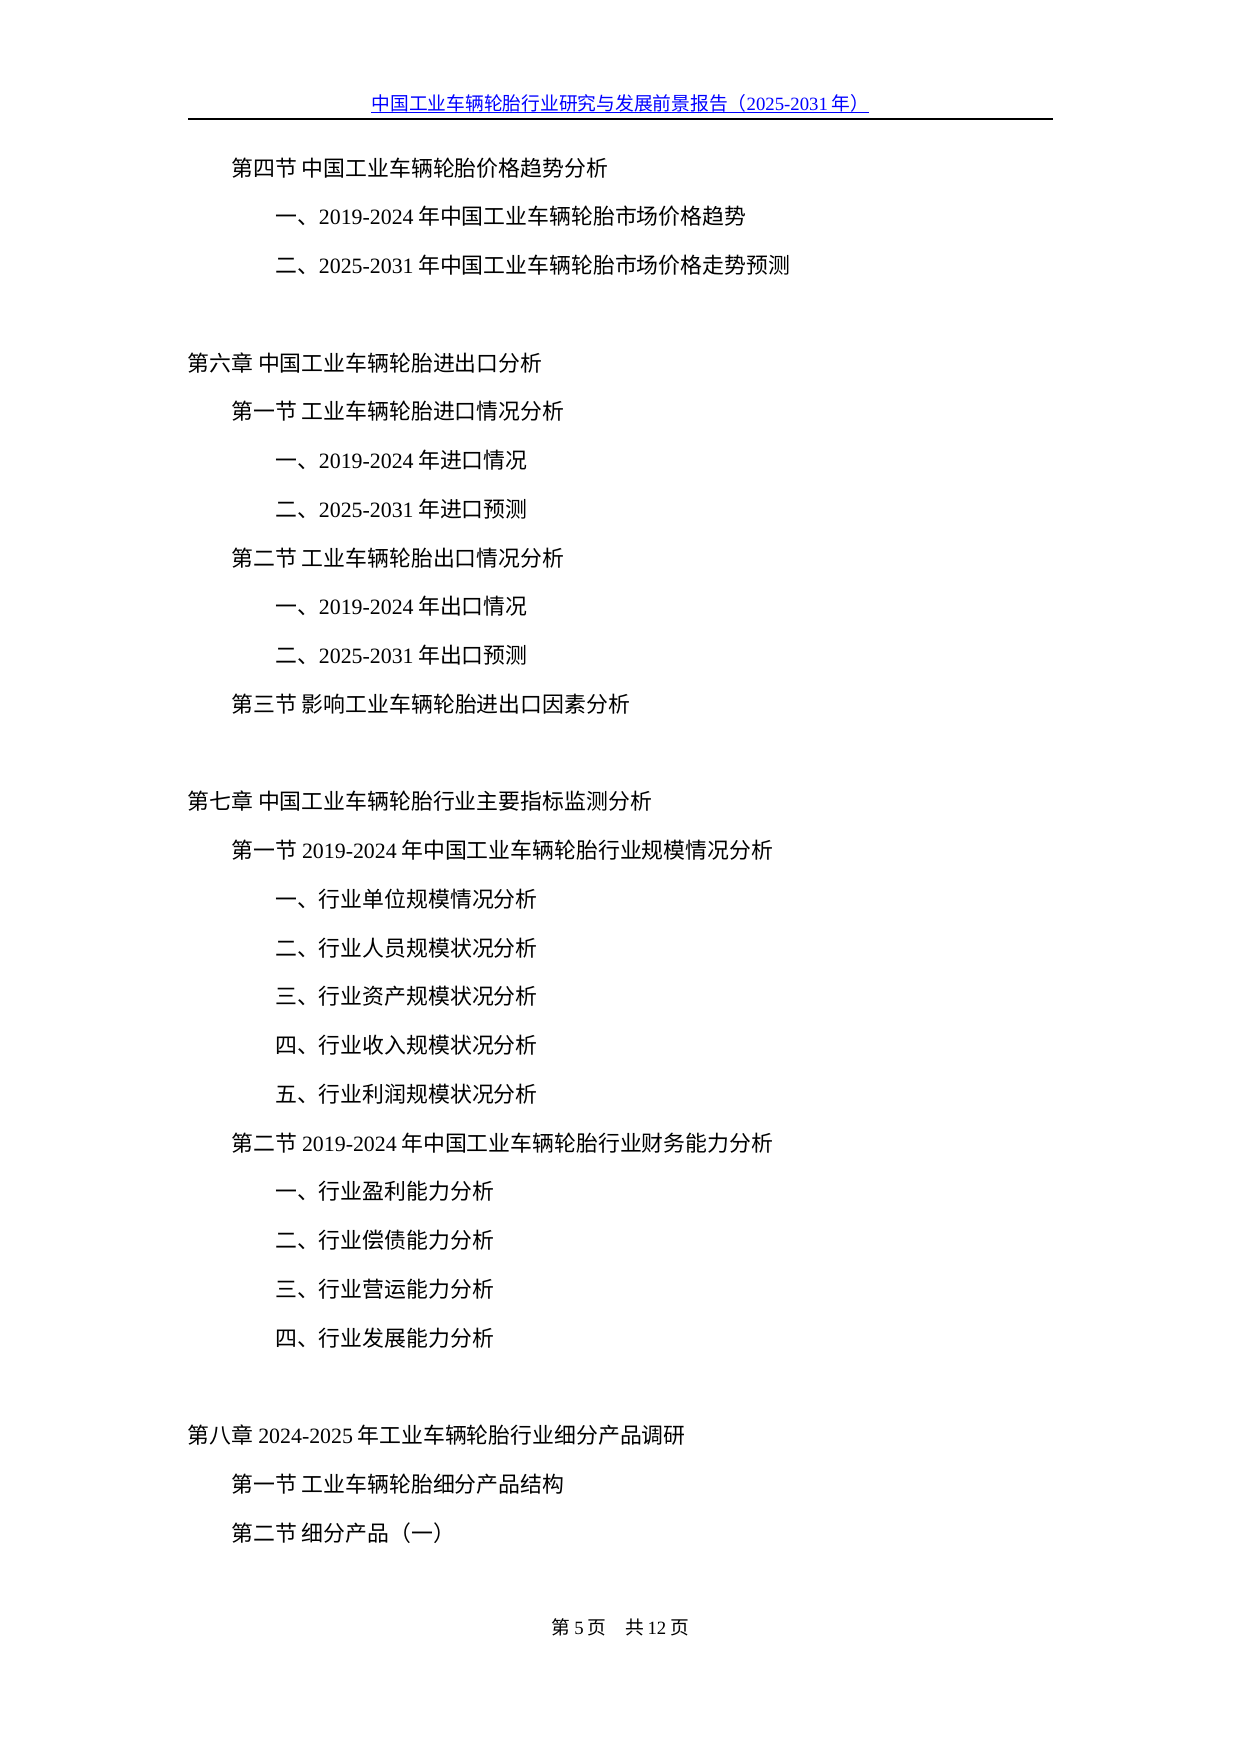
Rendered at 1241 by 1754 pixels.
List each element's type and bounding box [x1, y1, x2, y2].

text [187, 150, 1053, 1548]
